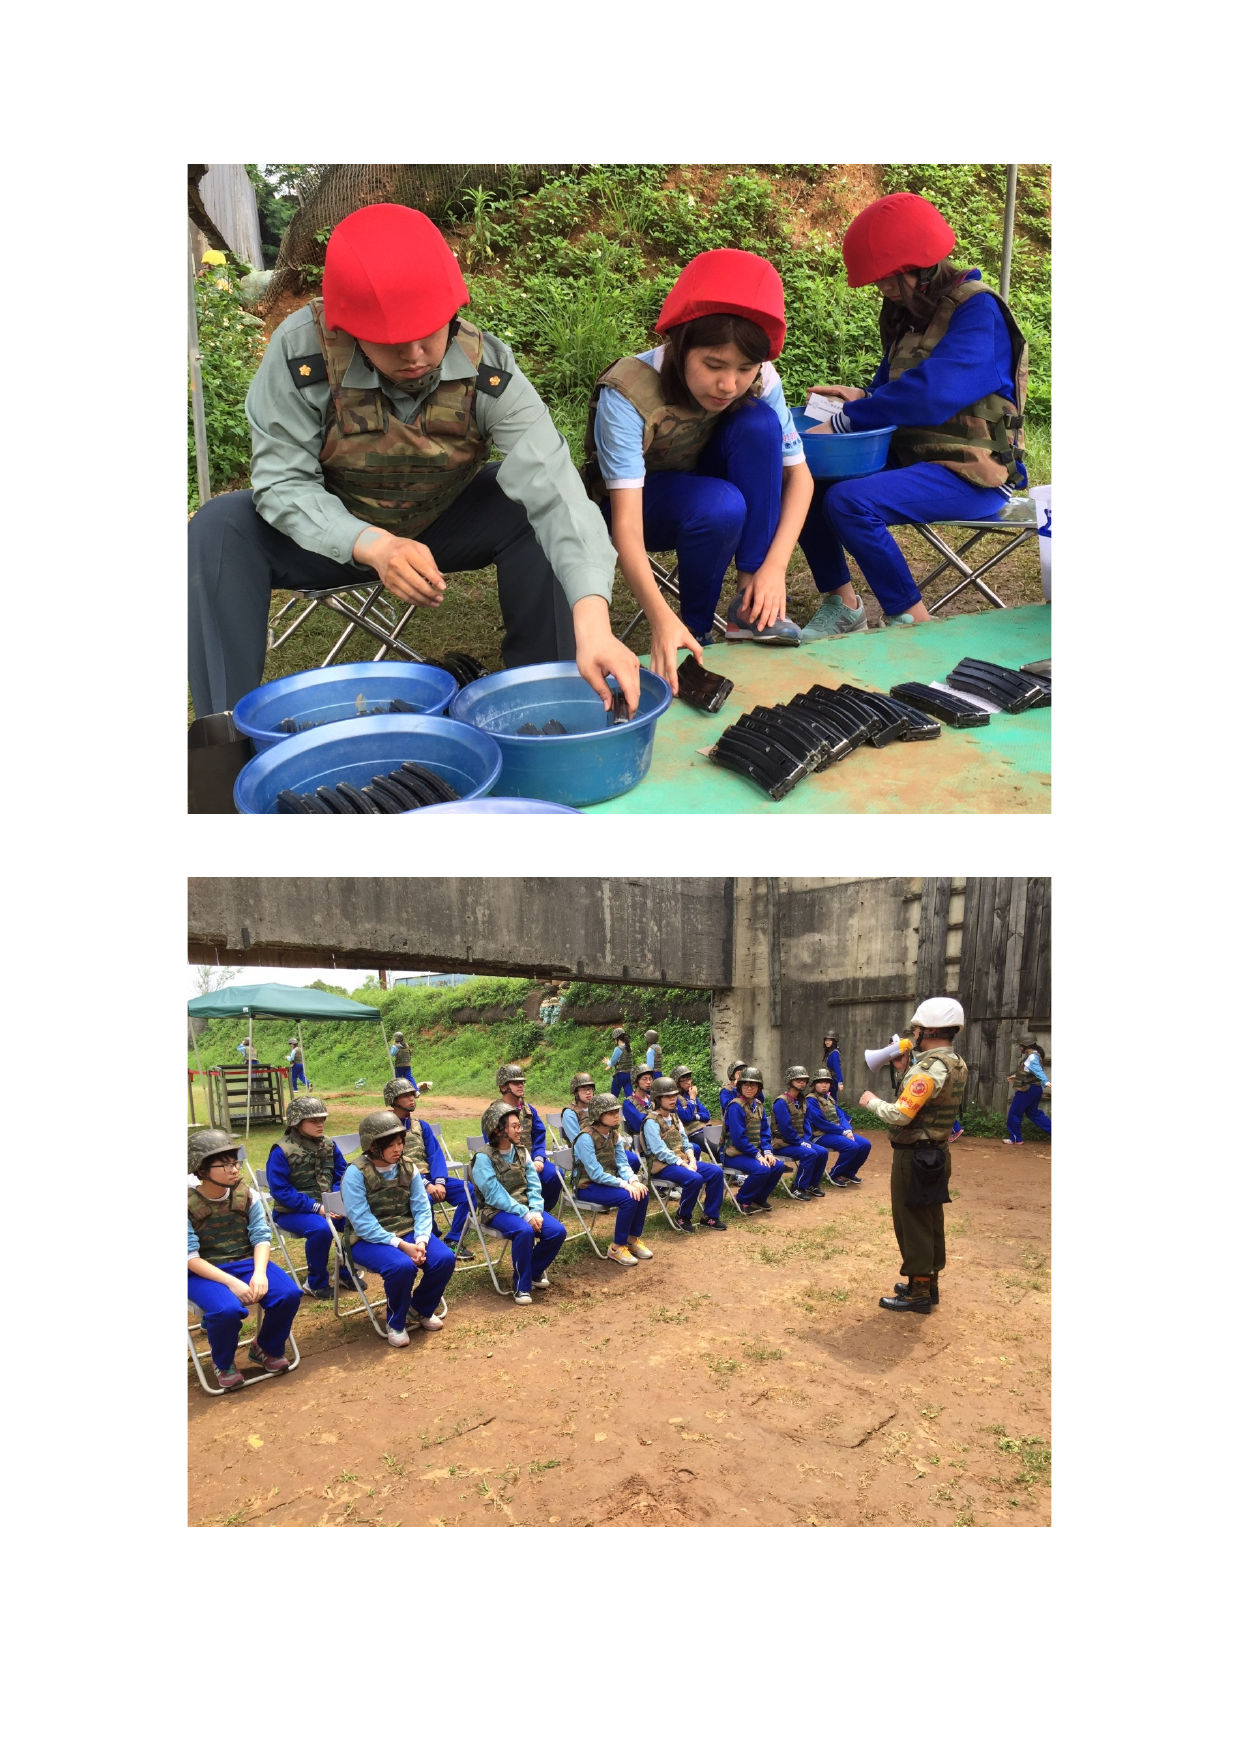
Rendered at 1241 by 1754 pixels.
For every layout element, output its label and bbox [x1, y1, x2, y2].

picture [187, 164, 1052, 814]
picture [187, 877, 1052, 1527]
